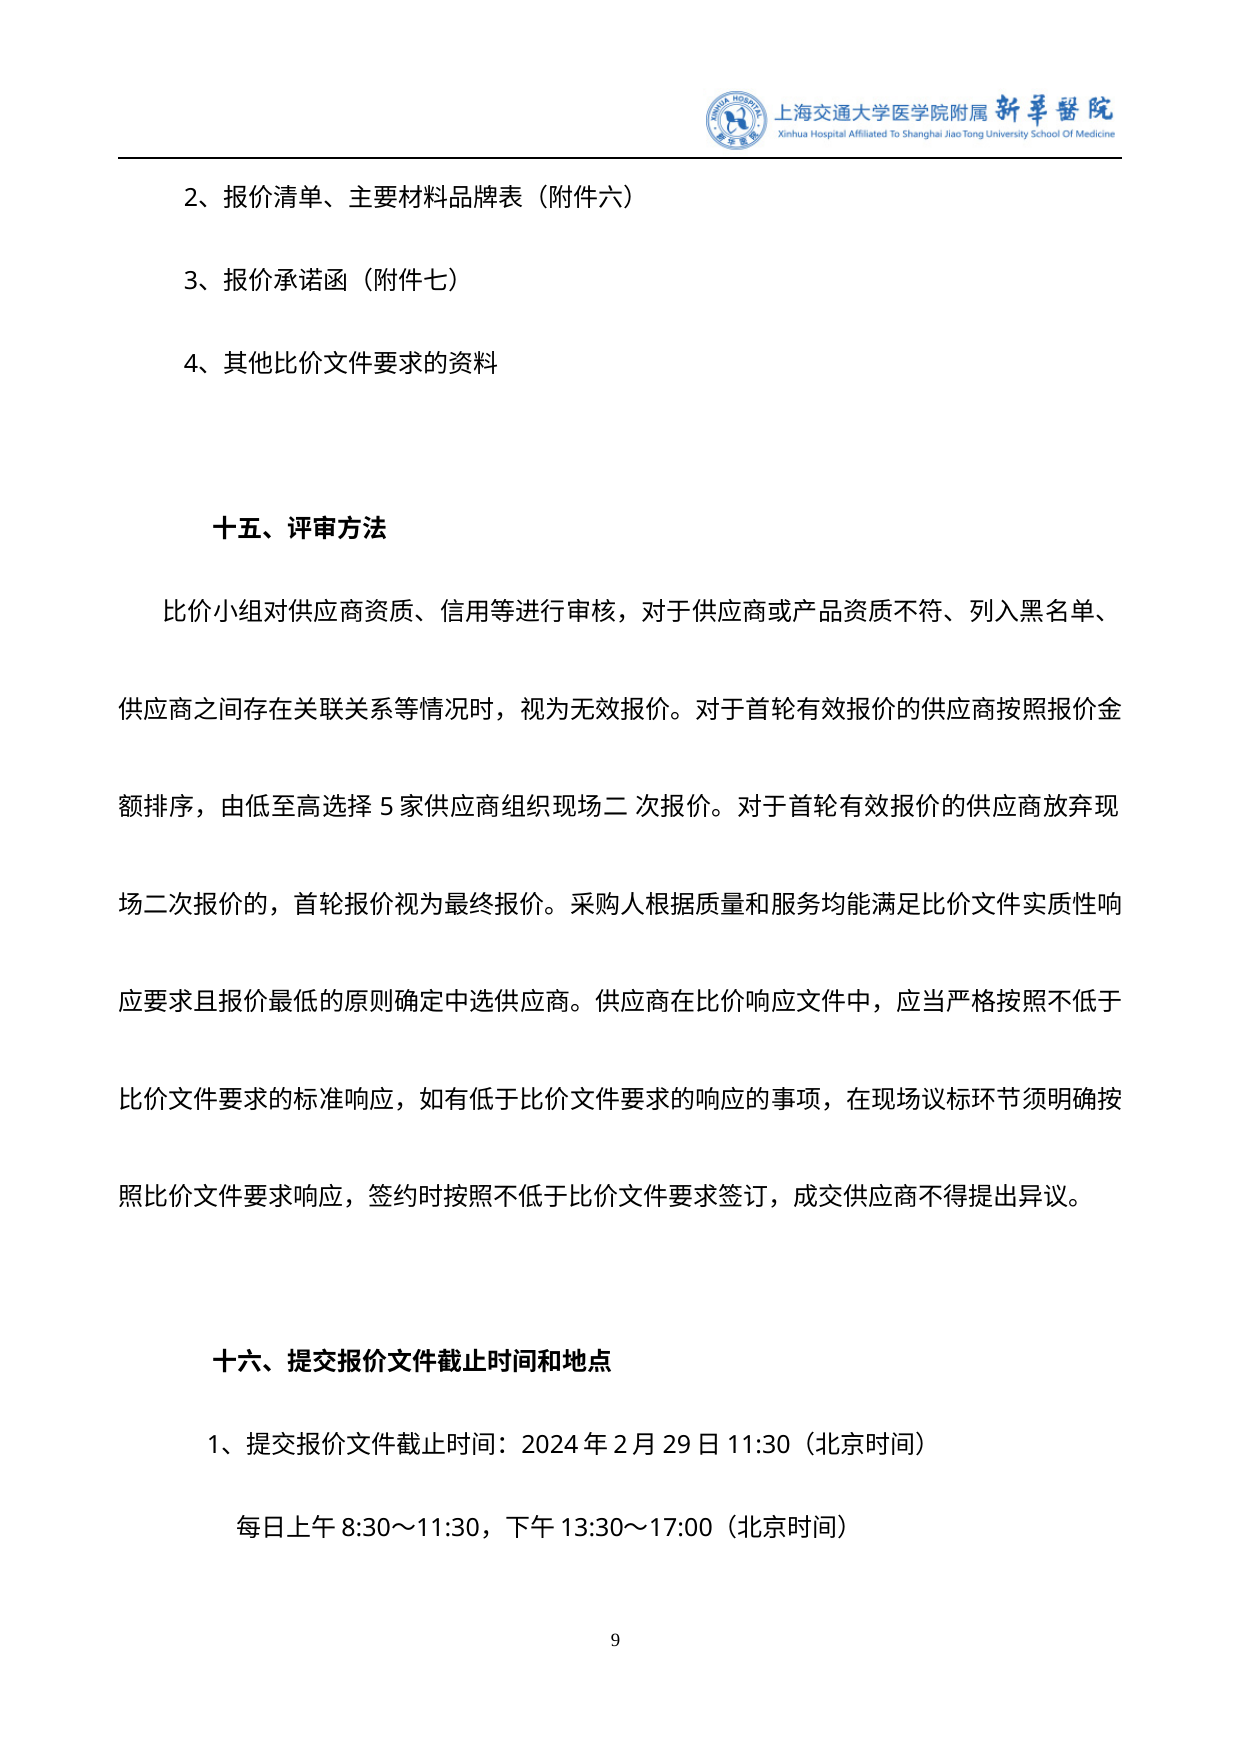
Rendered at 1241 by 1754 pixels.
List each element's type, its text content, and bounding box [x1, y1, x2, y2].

list 报价清单、主要材料品牌表（附件六） [184, 163, 1122, 228]
text 十六、提交报价文件截止时间和地点 [162, 1327, 1122, 1392]
text 比价小组对供应商资质、信用等进行审核，对于供应商或产品资质不符、列入黑名单、供应商之间存在关联关系等情况时，视为无效报价。对于首轮有效报价的供应商按照报价金额排序，由低至高选择5家供应商组织现场二 次报价。对于首轮有效报价的供应商放弃现场二次报价的，首轮报价视为最终报价。采购人根据质量和服务均能满足比价文件实质性响应要求且报价最低的原则确定中选供应商。供应商在比价响应文件中，应当严格按照不低于比价文件要求的标准响应，如有低于比价文件要求的响应的事项，在现场议标环节须明确按照比价文件要求响应，签约时按照不低于比价文件要求签订，成交供应商不得提出异议。 [118, 577, 1122, 1227]
text 每日上午8:30～11:30，下午13:30～17:00（北京时间） [148, 1493, 1122, 1558]
list 其他比价文件要求的资料 [184, 329, 1122, 394]
list 报价承诺函（附件七） [184, 246, 1122, 311]
text 1、提交报价文件截止时间：2024年2月29日 11:30（北京时间） [118, 1410, 1122, 1475]
text 十五、评审方法 [162, 494, 1122, 559]
picture [702, 88, 1123, 156]
